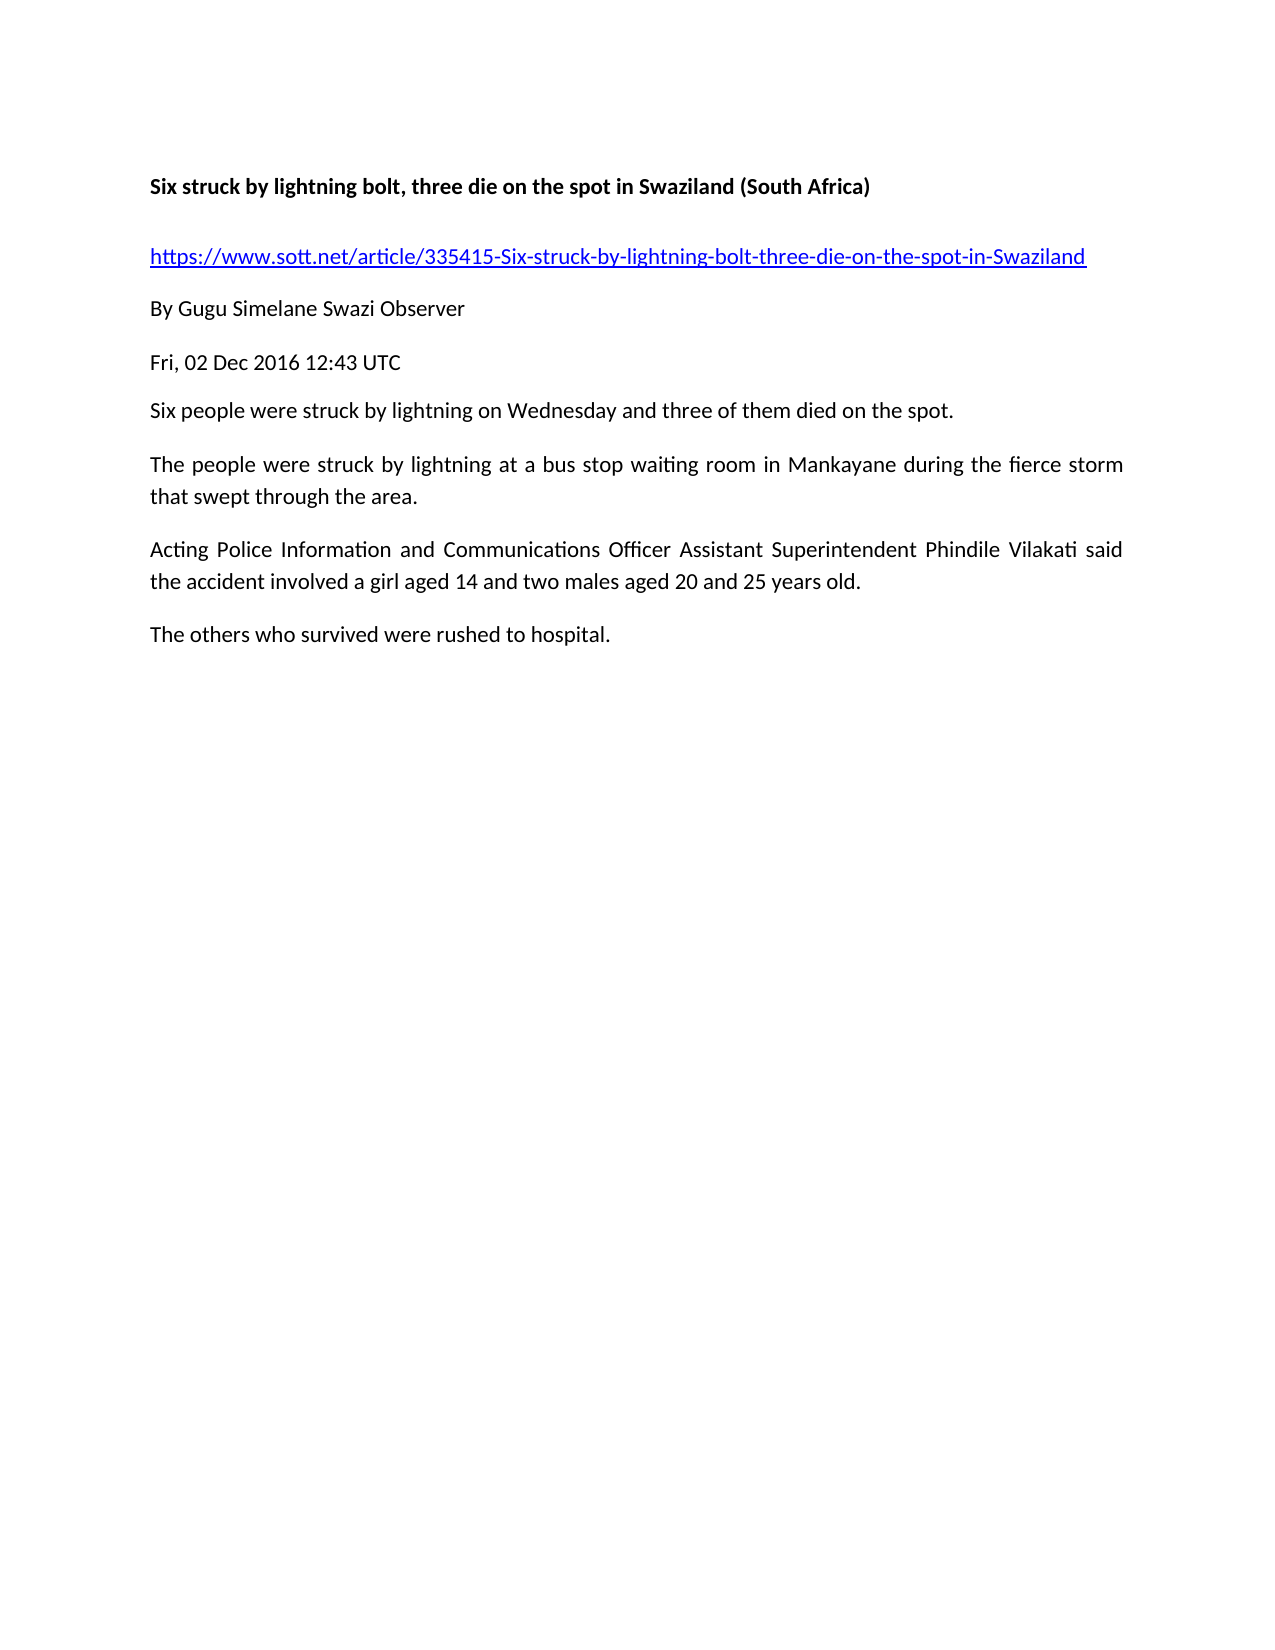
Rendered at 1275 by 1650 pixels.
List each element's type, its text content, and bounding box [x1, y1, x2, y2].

text By Gugu Simelane Swazi Observer [150, 290, 1125, 322]
text The people were struck by lightning at a bus stop waiting room in Mankayane during the fierce storm that swept through the area. [150, 450, 1125, 510]
text Acting Police Information and Communications Officer Assistant Superintendent Phindile Vilakati said the accident involved a girl aged 14 and two males aged 20 and 25 years old. [150, 535, 1125, 595]
text Fri, 02 Dec 2016 12:43 UTC [150, 343, 1125, 376]
text The others who survived were rushed to hospital. [150, 620, 1125, 648]
text Six struck by lightning bolt, three die on the spot in Swaziland (South Africa) [150, 150, 1125, 200]
text https://www.sott.net/article/335415-Six-struck-by-lightning-bolt-three-die-on-the-spot-in-Swaziland [150, 220, 1125, 270]
text Six people were struck by lightning on Wednesday and three of them died on the spot. [150, 397, 1125, 425]
